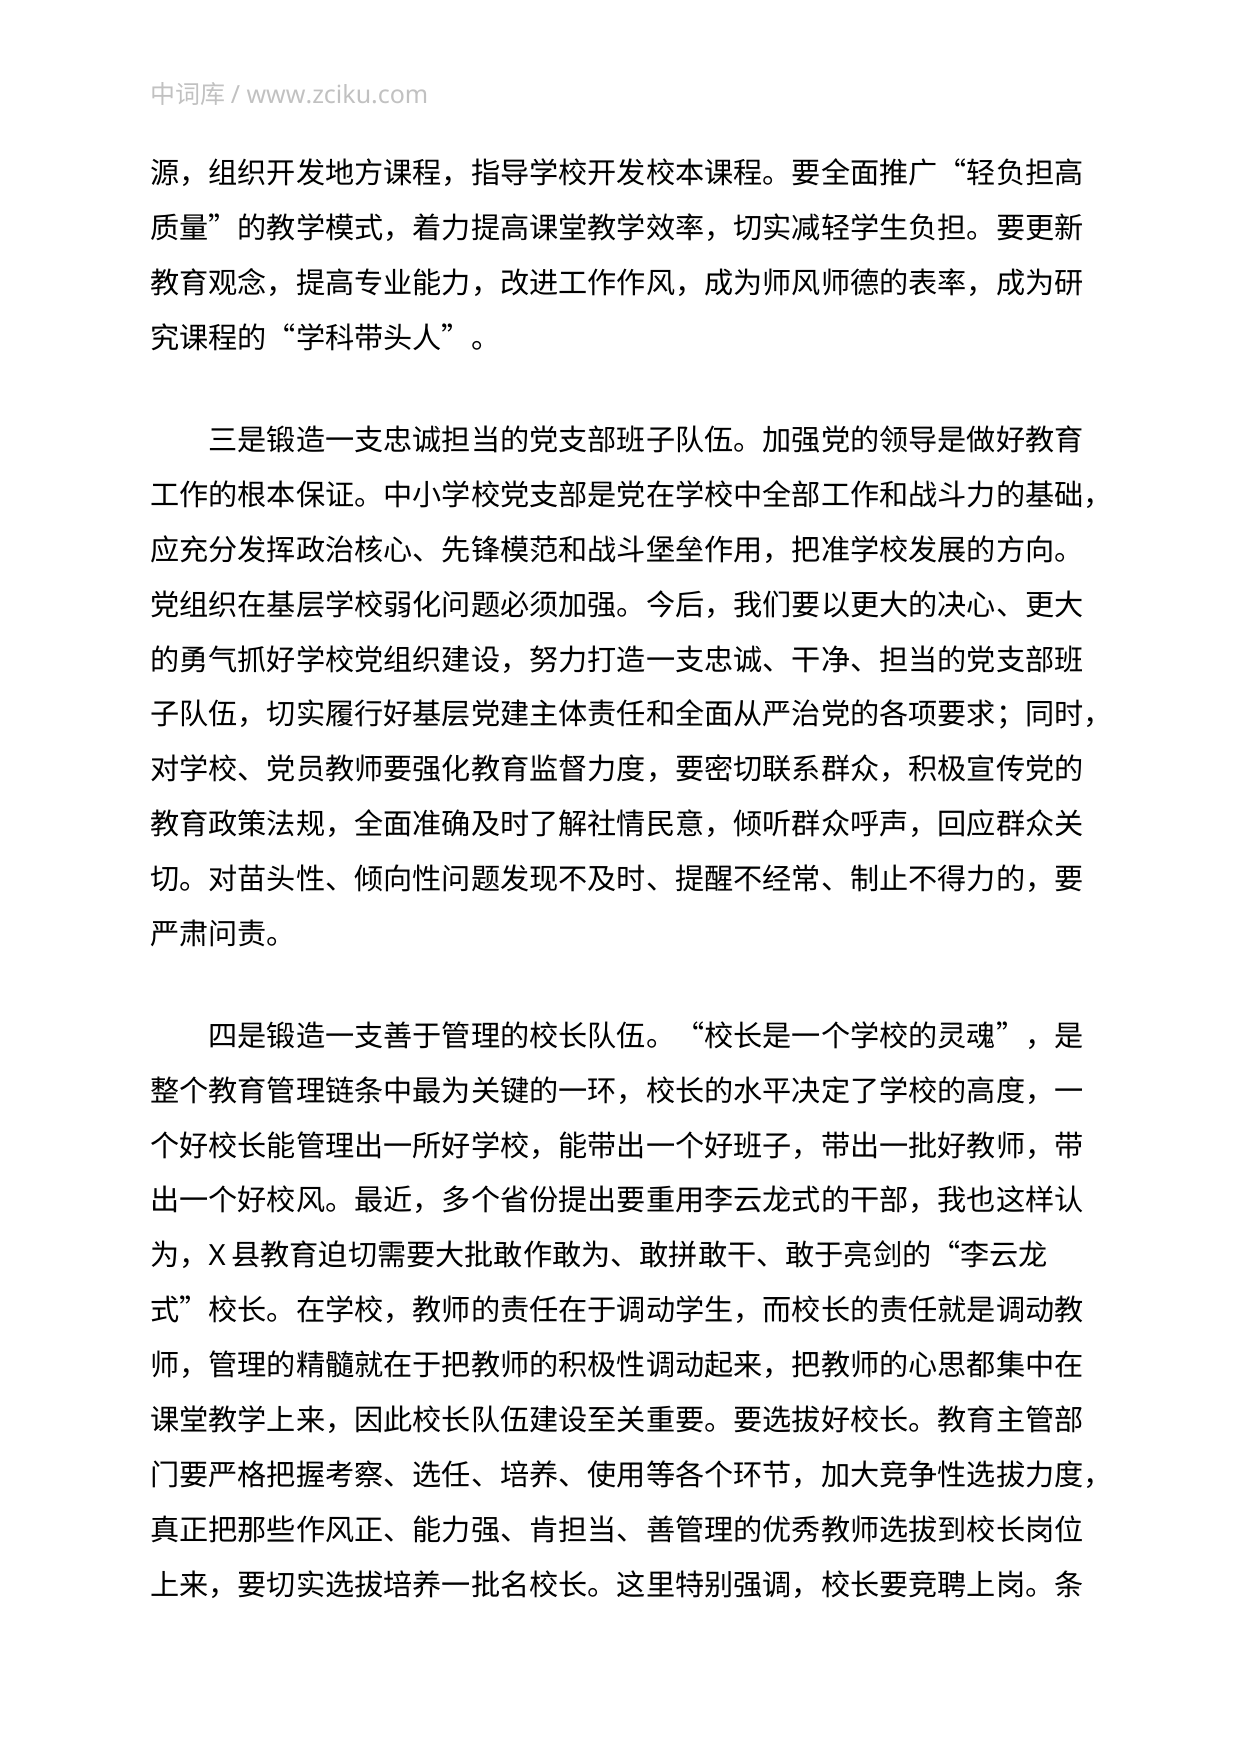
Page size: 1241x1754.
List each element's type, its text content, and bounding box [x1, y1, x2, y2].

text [150, 1012, 1090, 1604]
text 三是锻造一支忠诚担当的党支部班子队伍。加强党的领导是做好教育工作的根本保证。中小学校党支部是党在学校中全部工作和战斗力的基础，应充分发挥政治核心、先锋模范和战斗堡垒作用，把准学校发展的方向。党组织在基层学校弱化问题必须加强。今后，我们要以更大的决心、更大的勇气抓好学校党组织建设，努力打造一支忠诚、干净、担当的党支部班子队伍，切实履行好基层党建主体责任和全面从严治党的各项要求；同时，对学校、党员教师要强化教育监督力度，要密切联系群众，积极宣传党的教育政策法规，全面准确及时了解社情民意，倾听群众呼声，回应群众关切。对苗头性、倾向性问题发现不及时、提醒不经常、制止不得力的，要严肃问责。 [150, 416, 1090, 953]
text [150, 150, 1090, 357]
